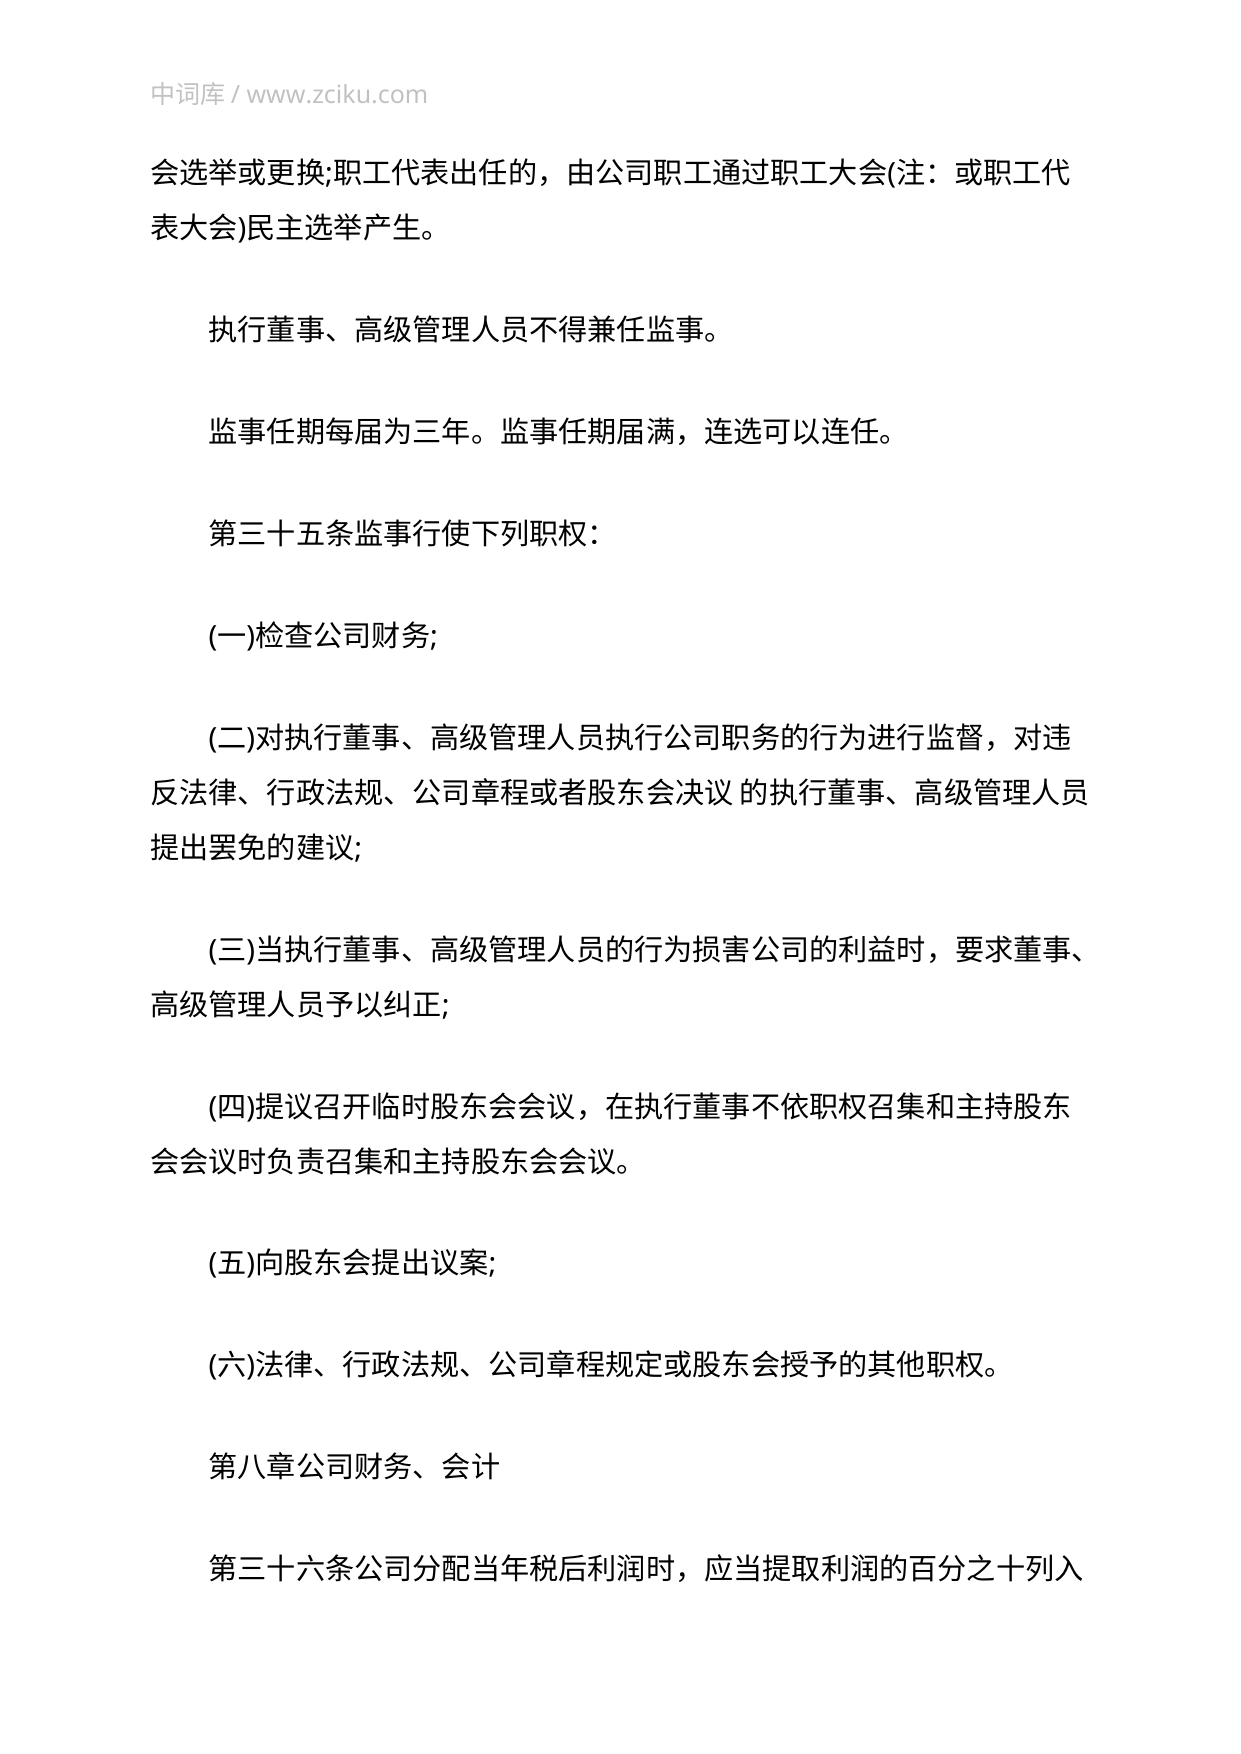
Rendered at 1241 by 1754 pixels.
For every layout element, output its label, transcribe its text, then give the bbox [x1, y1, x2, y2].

text 第八章公司财务、会计 [150, 1444, 1090, 1486]
text (五)向股东会提出议案; [150, 1240, 1090, 1282]
text 执行董事、高级管理人员不得兼任监事。 [150, 307, 1090, 349]
text 监事任期每届为三年。监事任期届满，连选可以连任。 [150, 409, 1090, 451]
text 第三十五条监事行使下列职权： [150, 511, 1090, 553]
text (一)检查公司财务; [150, 612, 1090, 655]
text (四)提议召开临时股东会会议，在执行董事不依职权召集和主持股东会会议时负责召集和主持股东会会议。 [150, 1083, 1090, 1180]
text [150, 150, 1090, 247]
text (六)法律、行政法规、公司章程规定或股东会授予的其他职权。 [150, 1342, 1090, 1384]
text (二)对执行董事、高级管理人员执行公司职务的行为进行监督，对违反法律、行政法规、公司章程或者股东会决议 的执行董事、高级管理人员提出罢免的建议; [150, 714, 1090, 867]
text (三)当执行董事、高级管理人员的行为损害公司的利益时，要求董事、高级管理人员予以纠正; [150, 926, 1090, 1023]
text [150, 1546, 1090, 1588]
